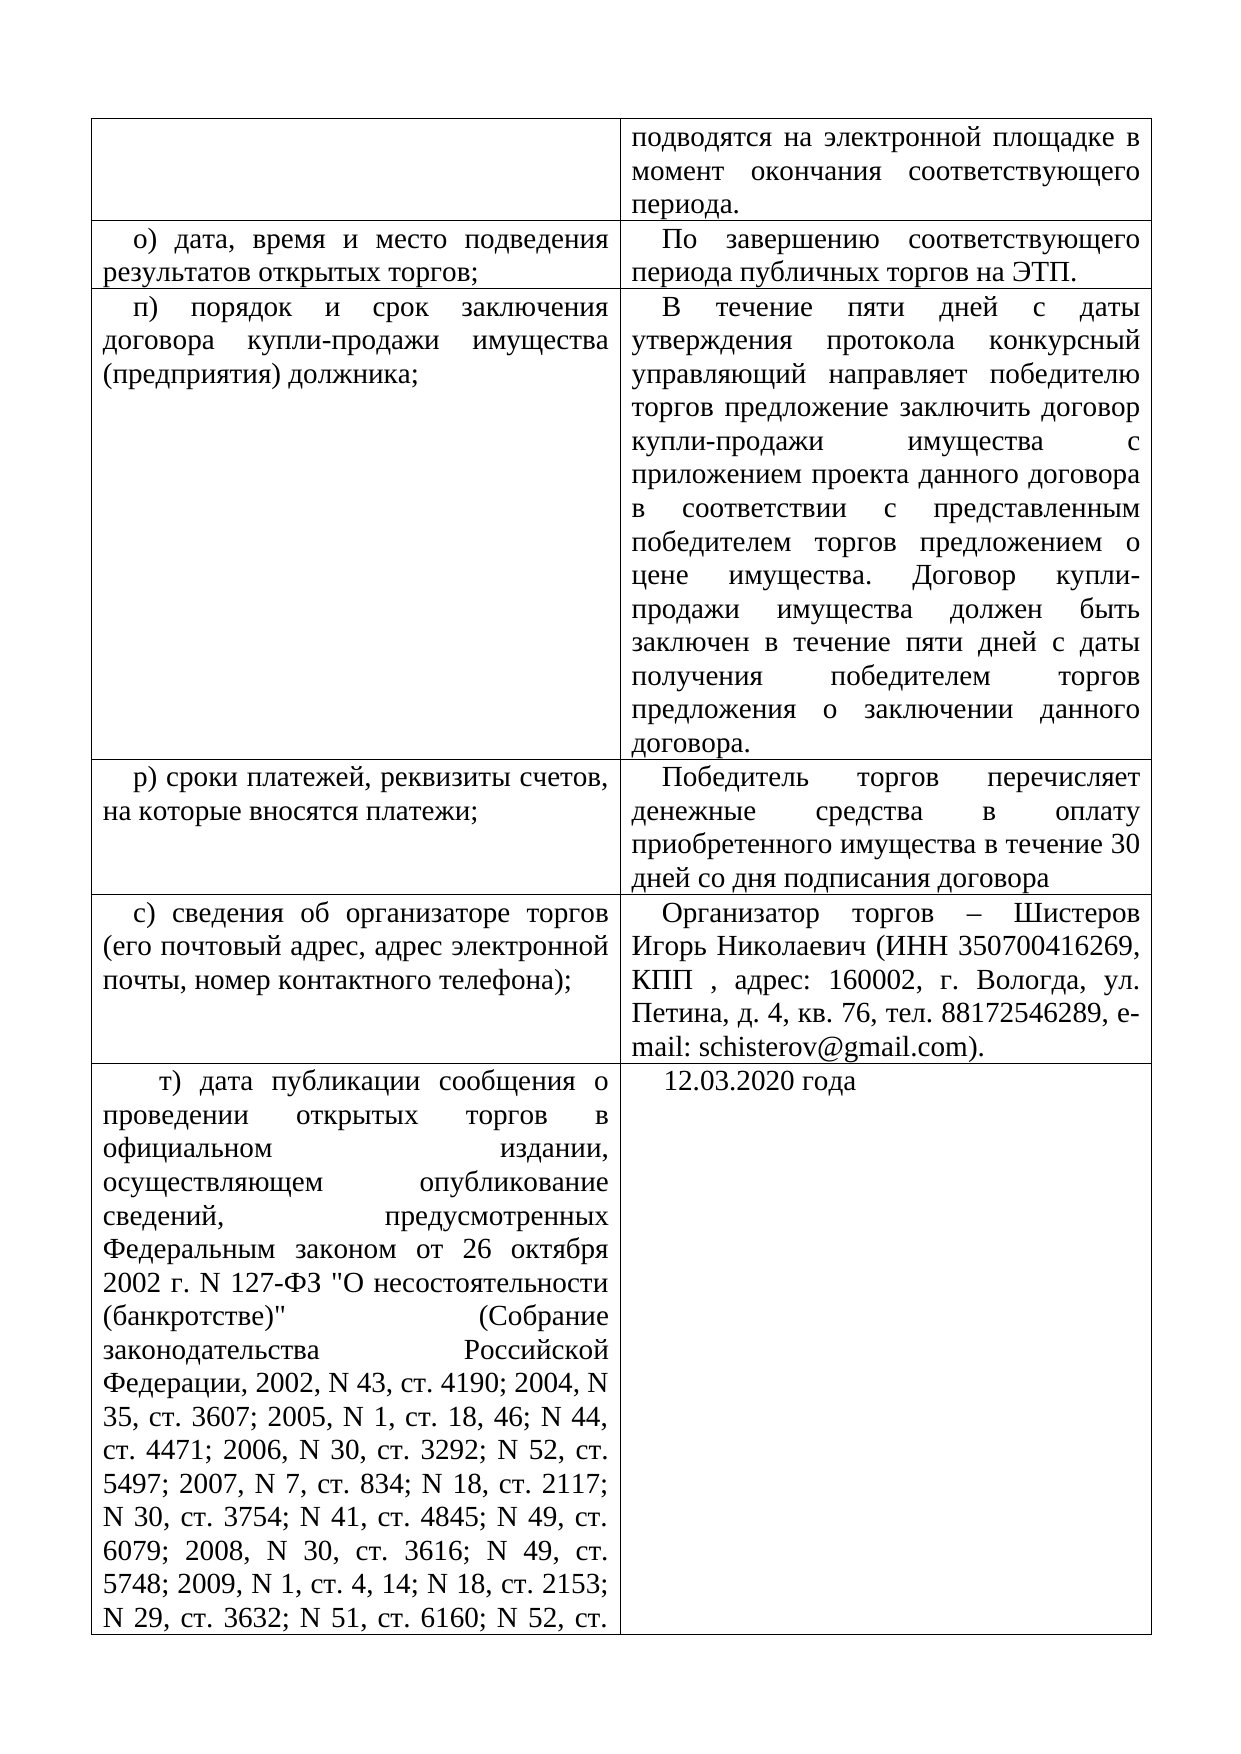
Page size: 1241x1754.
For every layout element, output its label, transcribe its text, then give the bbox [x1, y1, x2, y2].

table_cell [621, 119, 1151, 220]
table_cell п) порядок и срок заключения договора купли-продажи имущества (предприятия) должника; [92, 289, 620, 758]
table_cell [92, 119, 620, 220]
table_cell В течение пяти дней с даты утверждения протокола конкурсный управляющий направляет победителю торгов предложение заключить договор купли-продажи имущества с приложением проекта данного договора в соответствии с представленным победителем торгов предложением о цене имущества. Договор купли-продажи имущества должен быть заключен в течение пяти дней с даты получения победителем торгов предложения о заключении данного договора. [621, 289, 1151, 758]
table_cell 12.03.2020 года [621, 1064, 1151, 1634]
table_cell Победитель торгов перечисляет денежные средства в оплату приобретенного имущества в течение 30 дней со дня подписания договора [621, 760, 1151, 894]
table_cell р) сроки платежей, реквизиты счетов, на которые вносятся платежи; [92, 760, 620, 894]
table_cell Организатор торгов – Шистеров Игорь Николаевич (ИНН 350700416269, КПП , адрес: 160002, г. Вологда, ул. Петина, д. 4, кв. 76, тел. 88172546289, e-mail: schisterov@gmail.com). [621, 895, 1151, 1062]
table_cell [92, 1064, 620, 1634]
table_cell с) сведения об организаторе торгов (его почтовый адрес, адрес электронной почты, номер контактного телефона); [92, 895, 620, 1062]
table_cell По завершению соответствующего периода публичных торгов на ЭТП. [621, 221, 1151, 288]
table_cell о) дата, время и место подведения результатов открытых торгов; [92, 221, 620, 288]
